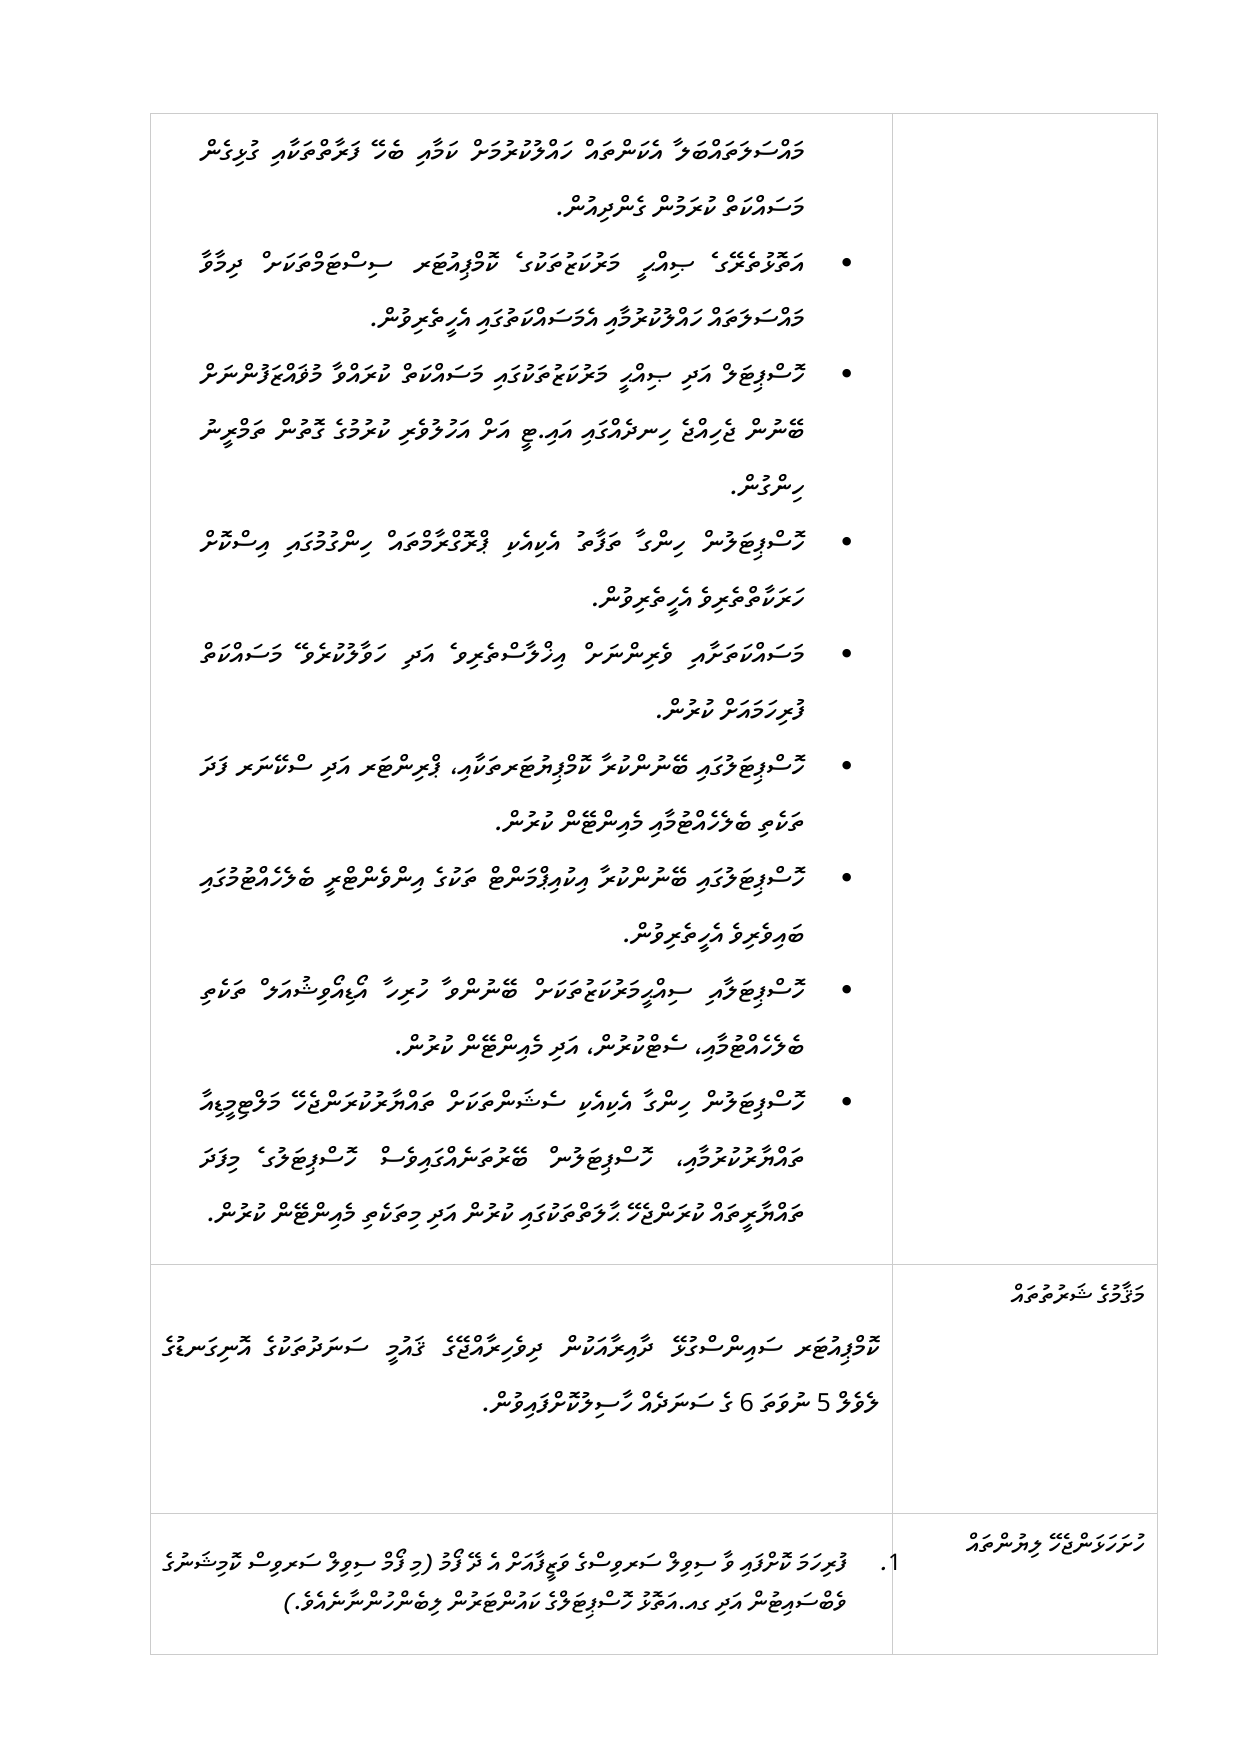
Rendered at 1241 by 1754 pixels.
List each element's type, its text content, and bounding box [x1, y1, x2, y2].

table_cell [151, 1514, 892, 1654]
table_cell ކޮމްޕިއުޓަރ ސައިންސްގުޅޭ ދާއިރާއަކުން ދިވެހިރާއްޖޭގެ ޤައުމީ ސަނަދުތަކުގެ އޮނިގަނޑުގެ ލެވެލް 5 ނުވަތަ 6 ގެ ސަނަދެއް ހާސިލުކޮށްފައިވުން. [151, 1265, 892, 1513]
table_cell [151, 114, 892, 1264]
table_cell މަޤާމުގެ ޝަރުތުތައް [893, 1265, 1157, 1513]
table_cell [893, 114, 1157, 1264]
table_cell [893, 1514, 1157, 1654]
